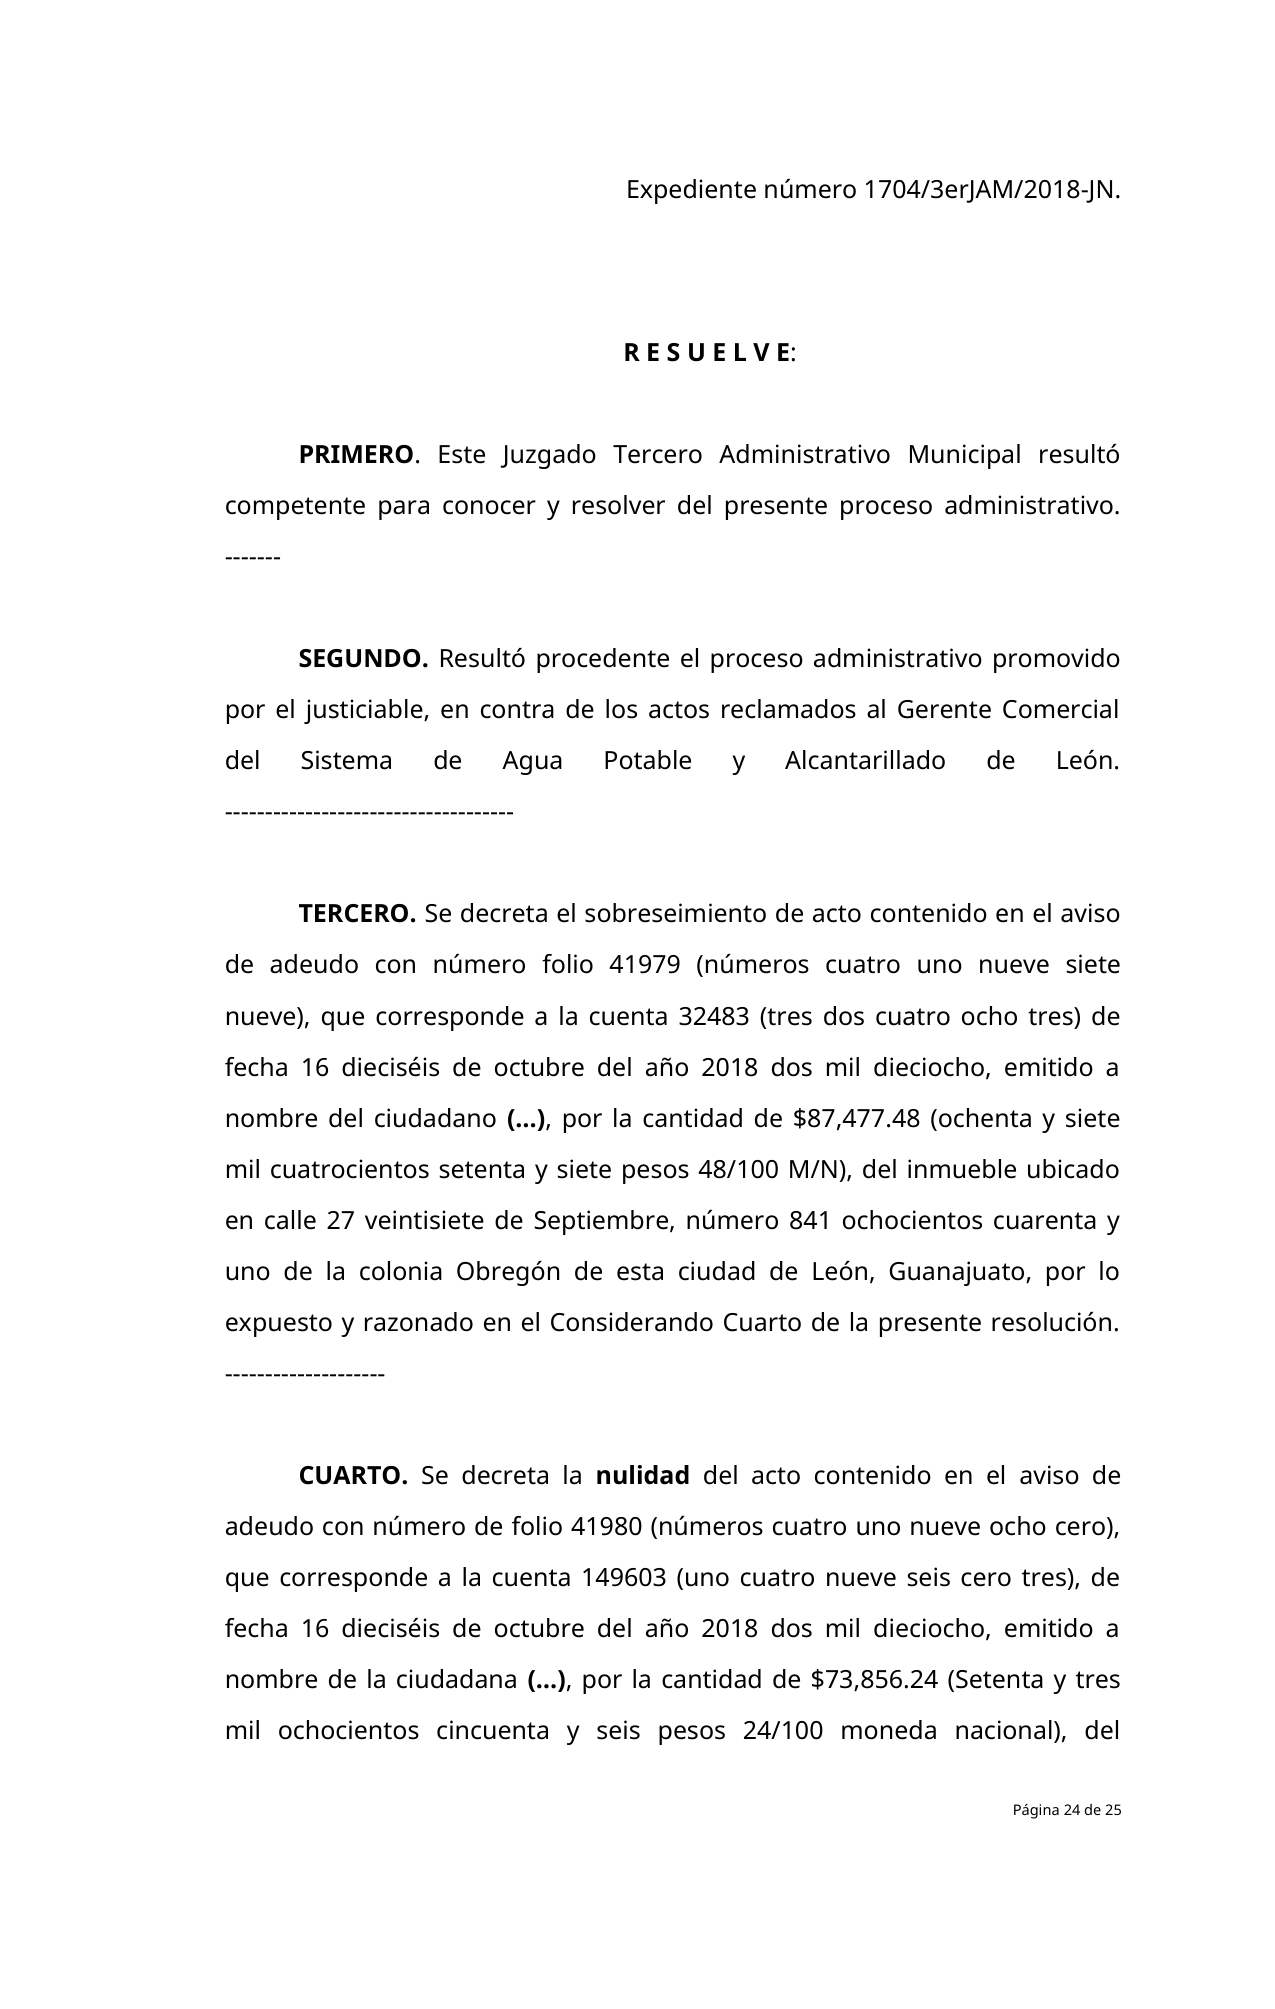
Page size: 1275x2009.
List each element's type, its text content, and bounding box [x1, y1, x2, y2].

text SEGUNDO. Resultó procedente el proceso administrativo promovido por el justiciable, en contra de los actos reclamados al Gerente Comercial del Sistema de Agua Potable y Alcantarillado de León. ------------------------------------ [224, 641, 1121, 828]
text TERCERO. Se decreta el sobreseimiento de acto contenido en el aviso de adeudo con número folio 41979 (números cuatro uno nueve siete nueve), que corresponde a la cuenta 32483 (tres dos cuatro ocho tres) de fecha 16 dieciséis de octubre del año 2018 dos mil dieciocho, emitido a nombre del ciudadano (…), por la cantidad de $87,477.48 (ochenta y siete mil cuatrocientos setenta y siete pesos 48/100 M/N), del inmueble ubicado en calle 27 veintisiete de Septiembre, número 841 ochocientos cuarenta y uno de la colonia Obregón de esta ciudad de León, Guanajuato, por lo expuesto y razonado en el Considerando Cuarto de la presente resolución. -------------------- [224, 896, 1121, 1389]
text PRIMERO. Este Juzgado Tercero Administrativo Municipal resultó competente para conocer y resolver del presente proceso administrativo. ------- [224, 437, 1121, 573]
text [224, 1457, 1121, 1747]
text R E S U E L V E: [224, 334, 1121, 369]
